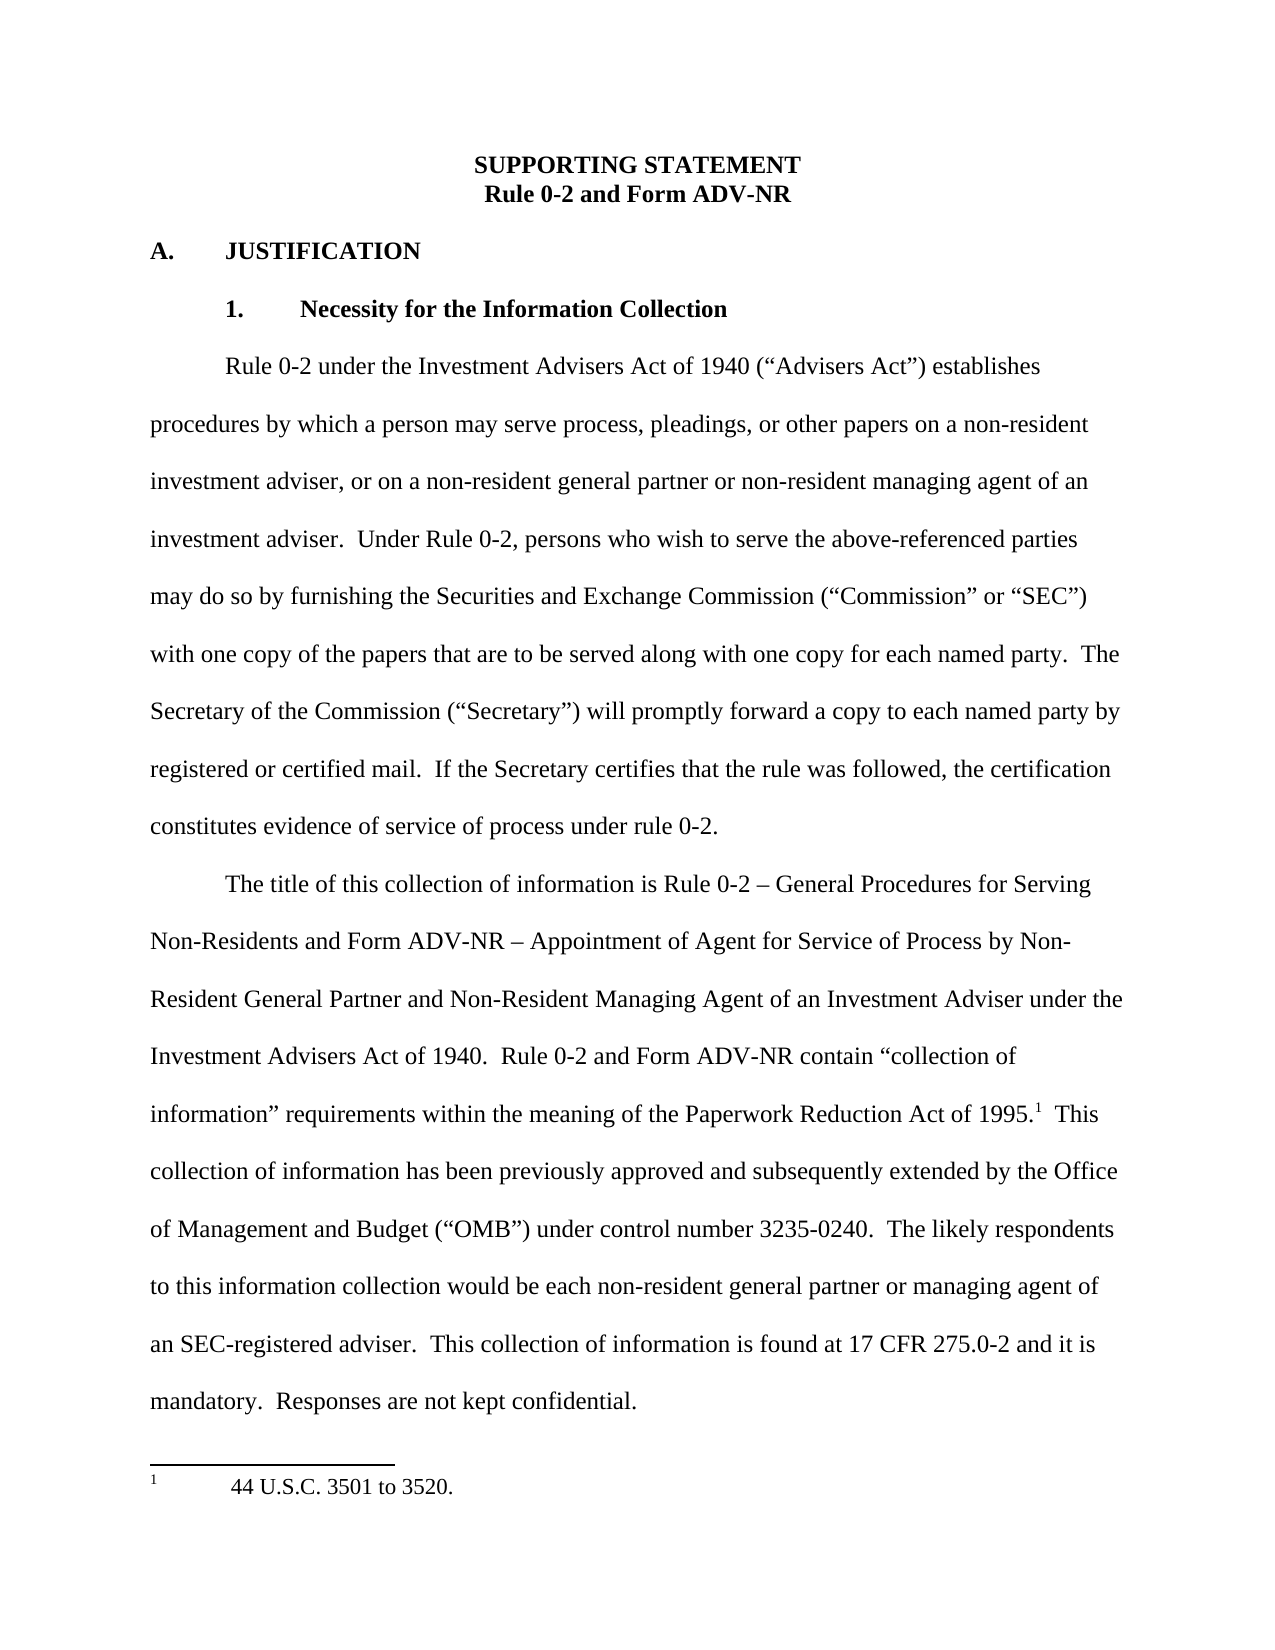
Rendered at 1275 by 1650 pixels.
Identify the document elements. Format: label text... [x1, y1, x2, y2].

text SUPPORTING STATEMENT [150, 150, 1125, 179]
text Rule 0-2 and Form ADV-NR [150, 179, 1125, 207]
text The title of this collection of information is Rule 0-2 – General Procedures for Serving Non-Residents and Form ADV-NR – Appointment of Agent for Service of Process by Non-Resident General Partner and Non-Resident Managing Agent of an Investment Adviser under the Investment Advisers Act of 1940. Rule 0-2 and Form ADV-NR contain “collection of information” requirements within the meaning of the Paperwork Reduction Act of 1995. This collection of information has been previously approved and subsequently extended by the Office of Management and Budget (“OMB”) under control number 3235-0240. The likely respondents to this information collection would be each non-resident general partner or managing agent of an SEC-registered adviser. This collection of information is found at 17 CFR 275.0-2 and it is mandatory. Responses are not kept confidential. [150, 869, 1125, 1415]
subtitle A. JUSTIFICATION [150, 236, 1125, 265]
text 1. Necessity for the Information Collection [150, 294, 1125, 322]
text Rule 0-2 under the Investment Advisers Act of 1940 (“Advisers Act”) establishes procedures by which a person may serve process, pleadings, or other papers on a non-resident investment adviser, or on a non-resident general partner or non-resident managing agent of an investment adviser. Under Rule 0-2, persons who wish to serve the above-referenced parties may do so by furnishing the Securities and Exchange Commission (“Commission” or “SEC”) with one copy of the papers that are to be served along with one copy for each named party. The Secretary of the Commission (“Secretary”) will promptly forward a copy to each named party by registered or certified mail. If the Secretary certifies that the rule was followed, the certification constitutes evidence of service of process under rule 0-2. [150, 351, 1125, 840]
